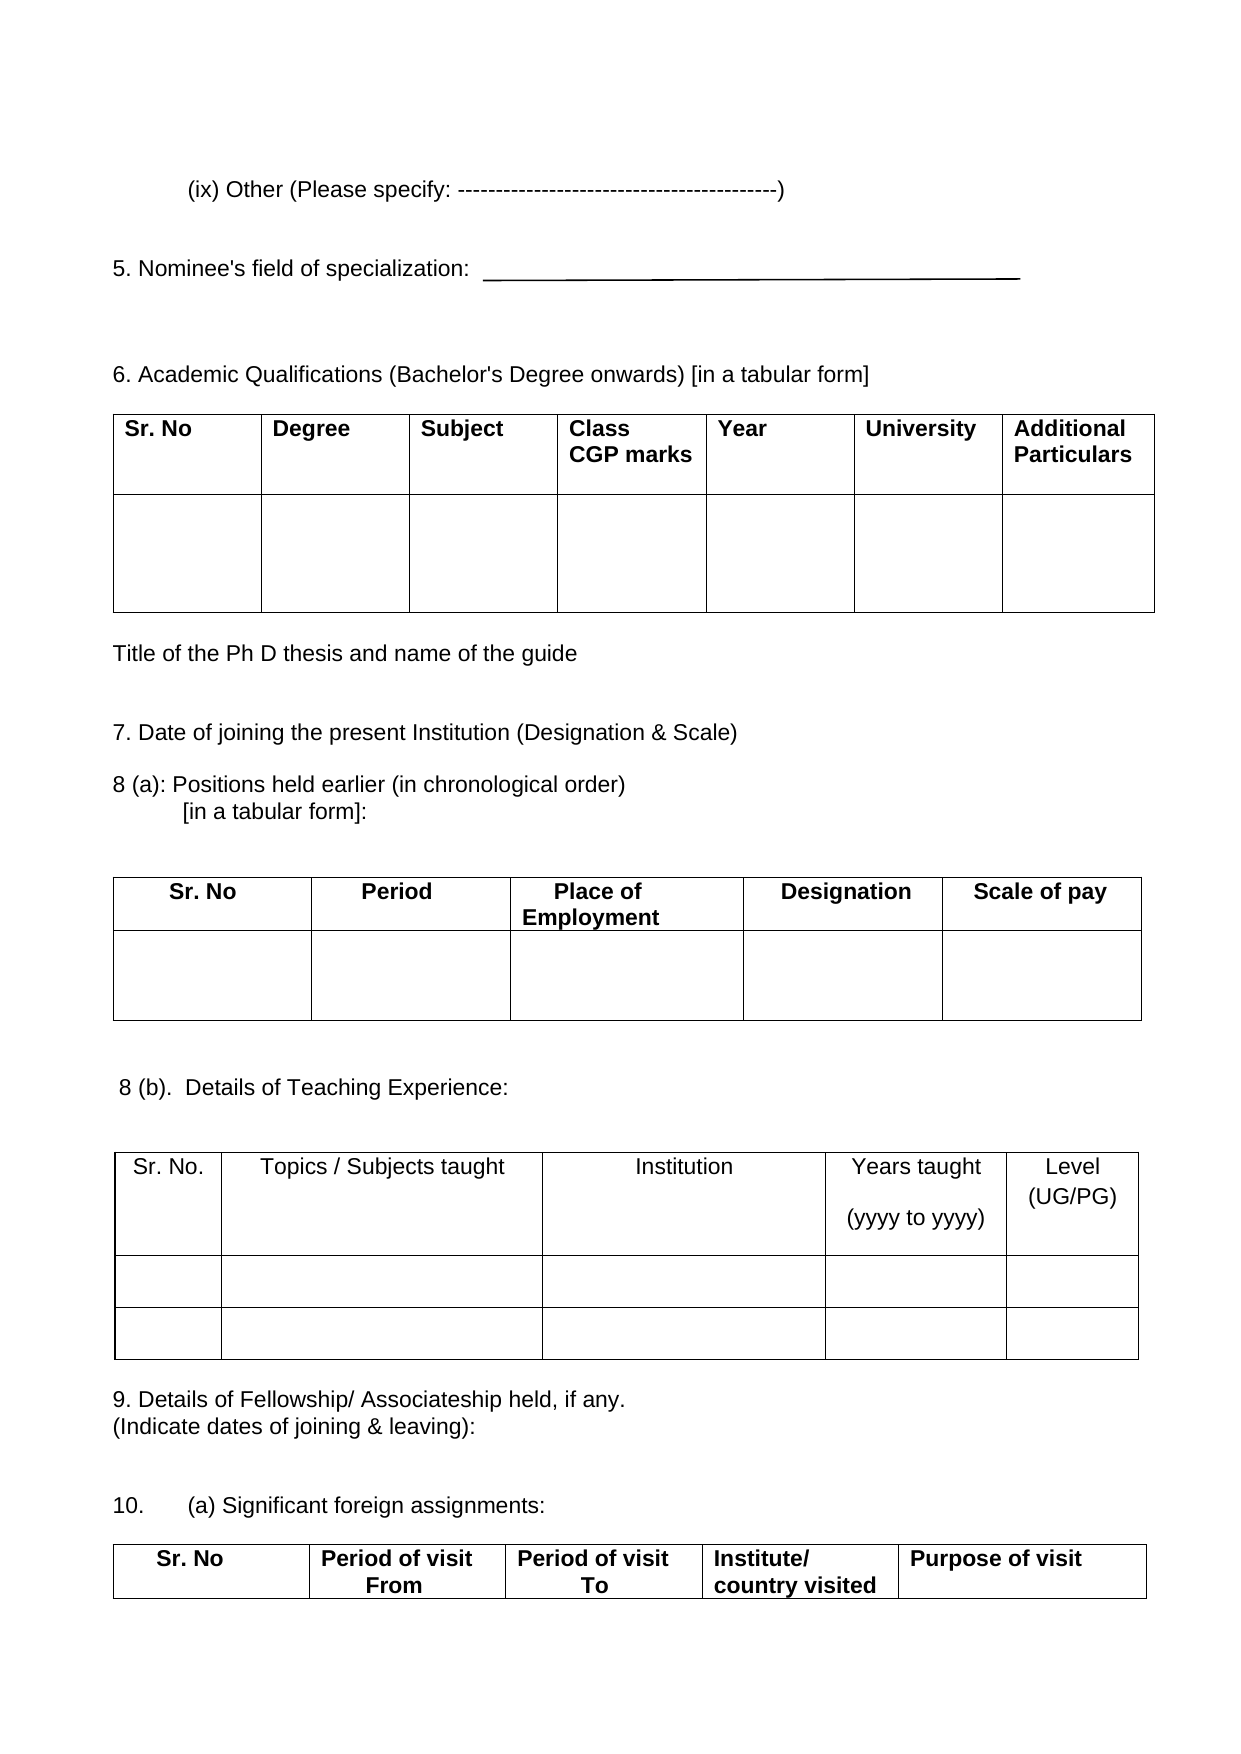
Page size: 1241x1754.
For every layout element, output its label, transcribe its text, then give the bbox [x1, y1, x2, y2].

table_cell [558, 495, 706, 612]
table_header Scale of pay [943, 878, 1141, 930]
table_header Degree [262, 415, 409, 494]
table_cell [543, 1256, 825, 1307]
table_cell [116, 1308, 221, 1359]
table_cell [855, 495, 1002, 612]
table_header Subject [410, 415, 557, 494]
table_cell [114, 931, 311, 1020]
table_cell [707, 495, 854, 612]
table_header Year [707, 415, 854, 494]
table_cell [114, 495, 261, 612]
table_cell [826, 1308, 1006, 1359]
table_header Institute/ country visited [703, 1545, 898, 1598]
table_cell [116, 1256, 221, 1307]
table_cell [943, 931, 1141, 1020]
table_header Period [312, 878, 510, 930]
table_cell [744, 931, 942, 1020]
table_header Period of visit To [506, 1545, 702, 1598]
table_header Class CGP marks [558, 415, 706, 494]
table_header University [855, 415, 1002, 494]
table_header Purpose of visit [899, 1545, 1146, 1598]
text 9. Details of Fellowship/ Associateship held, if any. [112, 1386, 1165, 1413]
table_header Designation [744, 878, 942, 930]
table_cell [826, 1256, 1006, 1307]
text 5. Nominee's field of specialization: [112, 255, 1165, 282]
table_header Topics / Subjects taught [222, 1153, 542, 1255]
table_cell [410, 495, 557, 612]
table_cell [312, 931, 510, 1020]
table_header Period of visit From [310, 1545, 505, 1598]
text 10. (a) Significant foreign assignments: [112, 1492, 1165, 1518]
table_cell [262, 495, 409, 612]
table_header Sr. No. [116, 1153, 221, 1255]
text Title of the Ph D thesis and name of the guide [112, 639, 1165, 666]
table_header Sr. No [114, 878, 311, 930]
text 8 (b). Details of Teaching Experience: [112, 1074, 1165, 1101]
table_header Sr. No [114, 415, 261, 494]
text (Indicate dates of joining & leaving): [112, 1413, 1165, 1439]
table_cell [543, 1308, 825, 1359]
table_header Years taught (yyyy to yyyy) [826, 1153, 1006, 1255]
table_cell [222, 1256, 542, 1307]
text [in a tabular form]: [112, 798, 1165, 824]
table_cell [1007, 1308, 1138, 1359]
table_cell [222, 1308, 542, 1359]
table_header Additional Particulars [1003, 415, 1154, 494]
text 6. Academic Qualifications (Bachelor's Degree onwards) [in a tabular form] [112, 361, 1165, 387]
table_header Sr. No [114, 1545, 309, 1598]
table_cell [1003, 495, 1154, 612]
table_cell [1007, 1256, 1138, 1307]
text (ix) Other (Please specify: ------------------------------------------) [112, 176, 1165, 203]
table_header Institution [543, 1153, 825, 1255]
table_header Level (UG/PG) [1007, 1153, 1138, 1255]
table_cell [511, 931, 743, 1020]
text 7. Date of joining the present Institution (Designation & Scale) [112, 718, 1165, 745]
table_header Place of Employment [511, 878, 743, 930]
text 8 (a): Positions held earlier (in chronological order) [112, 771, 1165, 798]
